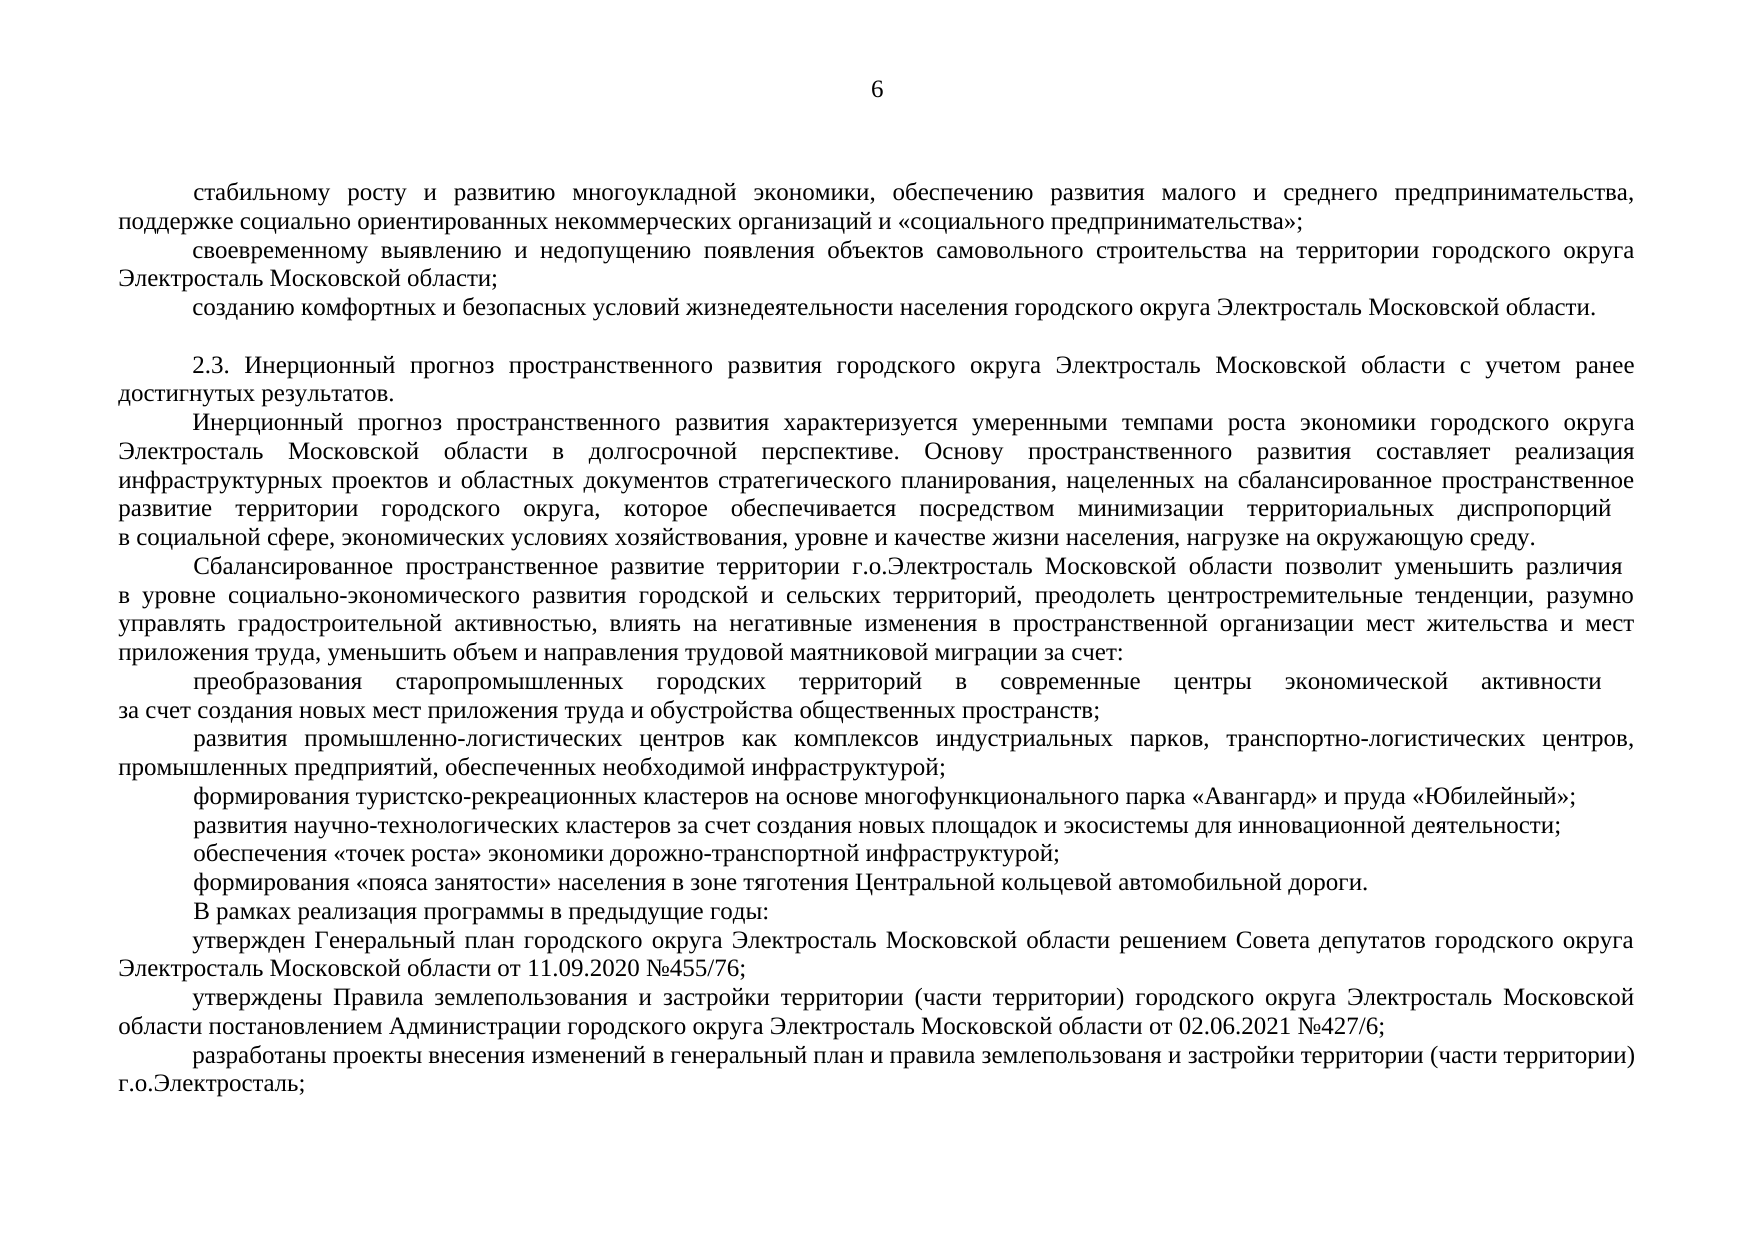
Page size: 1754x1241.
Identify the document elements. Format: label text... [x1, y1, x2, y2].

text созданию комфортных и безопасных условий жизнедеятельности населения городского округа Электросталь Московской области. [118, 292, 1636, 321]
text обеспечения «точек роста» экономики дорожно-транспортной инфраструктурой; [118, 838, 1636, 867]
list Сбалансированное пространственное развитие территории г.о.Электросталь Московской области позволит уменьшить различия в уровне социально-экономического развития городской и сельских территорий, преодолеть центростремительные тенденции, разумно управлять градостроительной активностью, влиять на негативные изменения в пространственной организации мест жительства и мест приложения труда, уменьшить объем и направления трудовой маятниковой миграции за счет: [118, 551, 1636, 666]
text разработаны проекты внесения изменений в генеральный план и правила землепользованя и застройки территории (части территории) г.о.Электросталь; [118, 1040, 1636, 1097]
text формирования «пояса занятости» населения в зоне тяготения Центральной кольцевой автомобильной дороги. [118, 867, 1636, 896]
text стабильному росту и развитию многоукладной экономики, обеспечению развития малого и среднего предпринимательства, поддержке социально ориентированных некоммерческих организаций и «социального предпринимательства»; [118, 177, 1636, 235]
text утверждены Правила землепользования и застройки территории (части территории) городского округа Электросталь Московской области постановлением Администрации городского округа Электросталь Московской области от 02.06.2021 №427/6; [118, 982, 1636, 1040]
text развития научно-технологических кластеров за счет создания новых площадок и экосистемы для инновационной деятельности; [118, 810, 1636, 838]
text преобразования старопромышленных городских территорий в современные центры экономической активности за счет создания новых мест приложения труда и обустройства общественных пространств; [118, 666, 1636, 723]
text развития промышленно-логистических центров как комплексов индустриальных парков, транспортно-логистических центров, промышленных предприятий, обеспеченных необходимой инфраструктурой; [118, 723, 1636, 781]
text своевременному выявлению и недопущению появления объектов самовольного строительства на территории городского округа Электросталь Московской области; [118, 235, 1636, 292]
text формирования туристско-рекреационных кластеров на основе многофункционального парка «Авангард» и пруда «Юбилейный»; [118, 781, 1636, 810]
list Инерционный прогноз пространственного развития характеризуется умеренными темпами роста экономики городского округа Электросталь Московской области в долгосрочной перспективе. Основу пространственного развития составляет реализация инфраструктурных проектов и областных документов стратегического планирования, нацеленных на сбалансированное пространственное развитие территории городского округа, которое обеспечивается посредством минимизации территориальных диспропорций в социальной сфере, экономических условиях хозяйствования, уровне и качестве жизни населения, нагрузке на окружающую среду. [118, 407, 1636, 551]
text утвержден Генеральный план городского округа Электросталь Московской области решением Совета депутатов городского округа Электросталь Московской области от 11.09.2020 №455/76; [118, 925, 1636, 982]
text 2.3. Инерционный прогноз пространственного развития городского округа Электросталь Московской области с учетом ранее достигнутых результатов. [118, 350, 1636, 407]
text В рамках реализация программы в предыдущие годы: [118, 896, 1636, 925]
